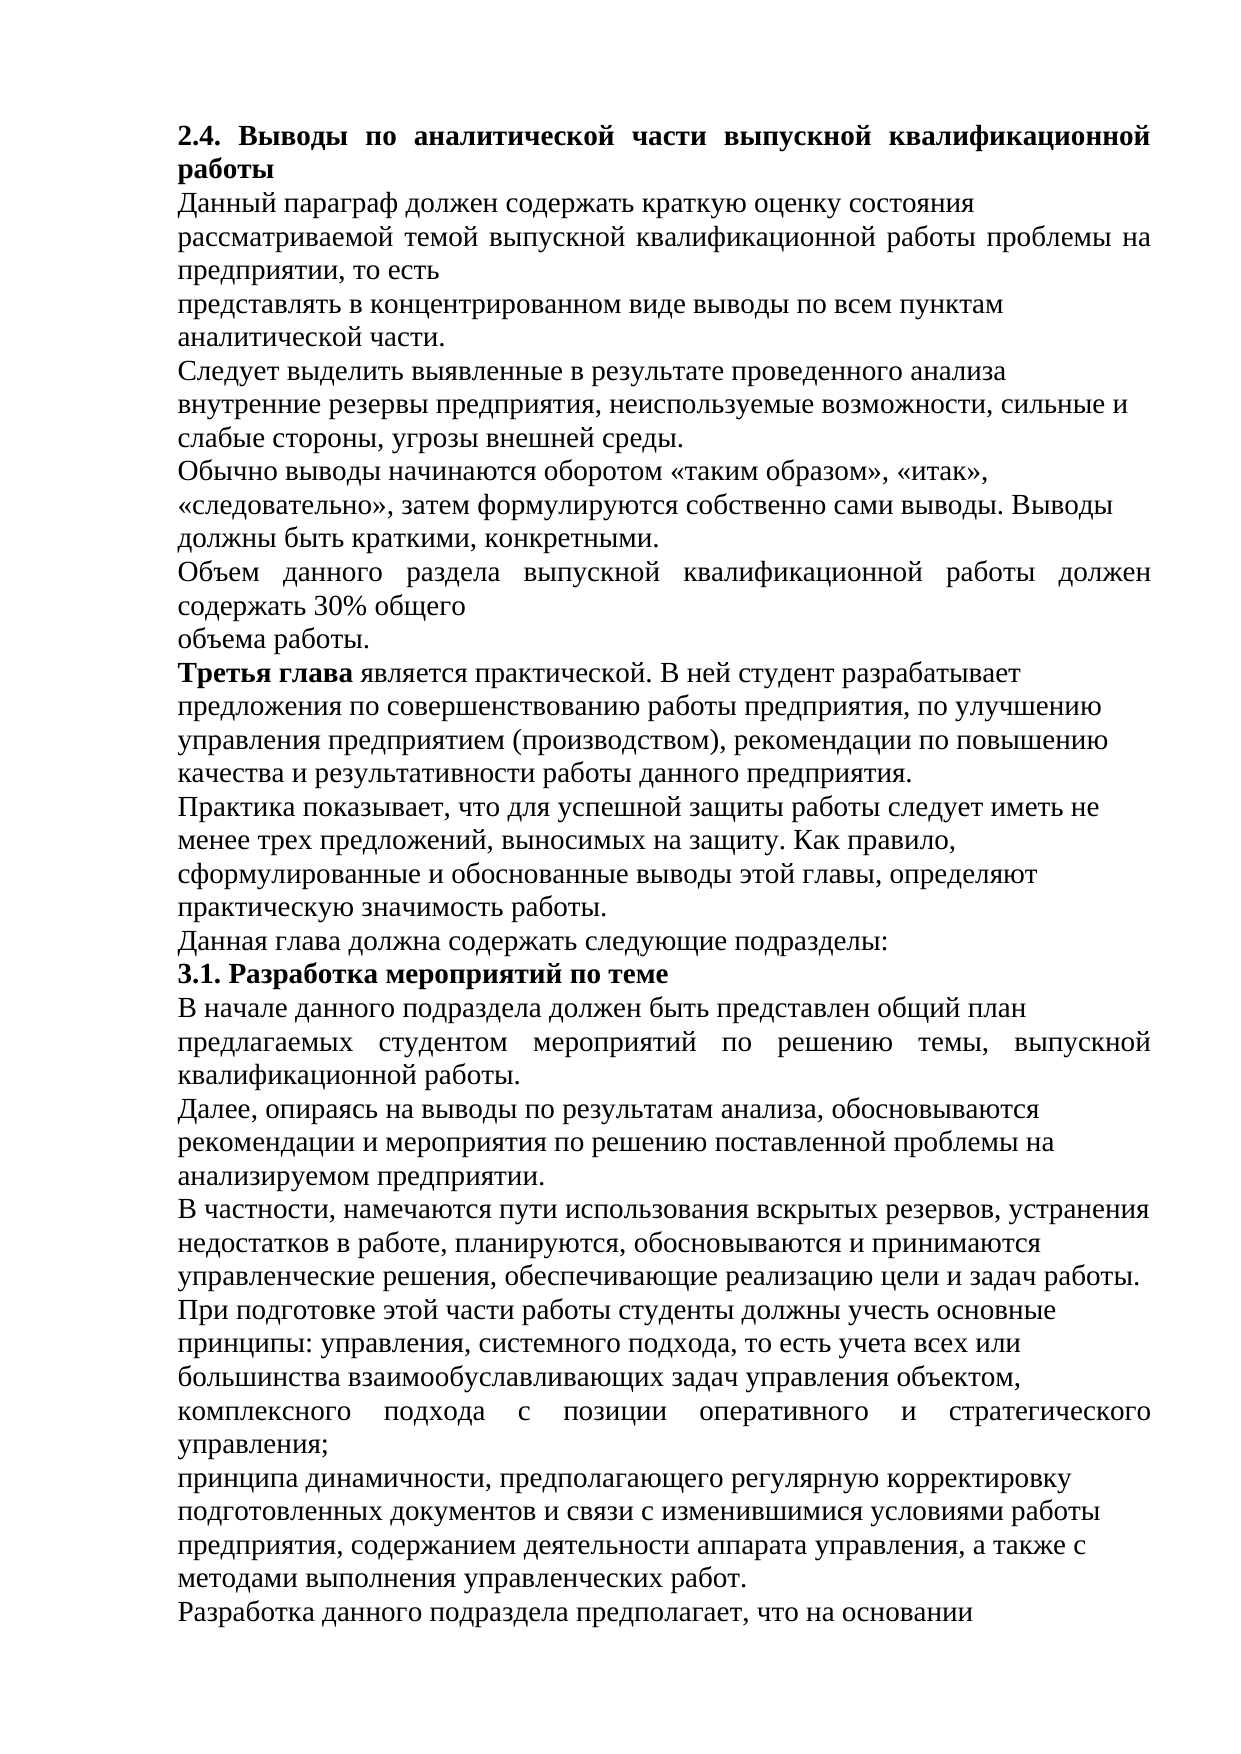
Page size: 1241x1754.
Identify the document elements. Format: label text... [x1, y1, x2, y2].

text предлагаемых студентом мероприятий по решению темы, выпускной квалификационной работы. [177, 1024, 1152, 1091]
text управления предприятием (производством), рекомендации по повышению [177, 722, 1152, 755]
text представлять в концентрированном виде выводы по всем пунктам [177, 286, 1152, 319]
text большинства взаимообуславливающих задач управления объектом, [177, 1359, 1152, 1393]
text Данный параграф должен содержать краткую оценку состояния [177, 185, 1152, 219]
text качества и результативности работы данного предприятия. [177, 755, 1152, 789]
text рассматриваемой темой выпускной квалификационной работы проблемы на предприятии, то есть [177, 219, 1152, 286]
text методами выполнения управленческих работ. [177, 1560, 1152, 1594]
text недостатков в работе, планируются, обосновываются и принимаются [177, 1225, 1152, 1258]
text Данная глава должна содержать следующие подразделы: [177, 923, 1152, 957]
text принципы: управления, системного подхода, то есть учета всех или [177, 1326, 1152, 1359]
text 3.1. Разработка мероприятий по теме [177, 957, 1152, 990]
text объема работы. [177, 621, 1152, 655]
text должны быть краткими, конкретными. [177, 521, 1152, 554]
text аналитической части. [177, 319, 1152, 353]
text «следовательно», затем формулируются собственно сами выводы. Выводы [177, 487, 1152, 521]
text предприятия, содержанием деятельности аппарата управления, а также с [177, 1527, 1152, 1560]
text сформулированные и обоснованные выводы этой главы, определяют [177, 856, 1152, 889]
text подготовленных документов и связи с изменившимися условиями работы [177, 1493, 1152, 1527]
text В частности, намечаются пути использования вскрытых резервов, устранения [177, 1191, 1152, 1225]
text Объем данного раздела выпускной квалификационной работы должен содержать 30% общего [177, 554, 1152, 621]
text комплексного подхода с позиции оперативного и стратегического управления; [177, 1393, 1152, 1460]
text анализируемом предприятии. [177, 1158, 1152, 1191]
text практическую значимость работы. [177, 889, 1152, 923]
text При подготовке этой части работы студенты должны учесть основные [177, 1292, 1152, 1326]
text рекомендации и мероприятия по решению поставленной проблемы на [177, 1124, 1152, 1158]
text принципа динамичности, предполагающего регулярную корректировку [177, 1460, 1152, 1493]
text менее трех предложений, выносимых на защиту. Как правило, [177, 822, 1152, 856]
text управленческие решения, обеспечивающие реализацию цели и задач работы. [177, 1258, 1152, 1292]
text 2.4. Выводы по аналитической части выпускной квалификационной работы [177, 118, 1152, 185]
text В начале данного подраздела должен быть представлен общий план [177, 990, 1152, 1024]
text Практика показывает, что для успешной защиты работы следует иметь не [177, 789, 1152, 822]
text Разработка данного подраздела предполагает, что на основании [177, 1594, 1152, 1627]
text Следует выделить выявленные в результате проведенного анализа [177, 353, 1152, 386]
text Далее, опираясь на выводы по результатам анализа, обосновываются [177, 1091, 1152, 1124]
text внутренние резервы предприятия, неиспользуемые возможности, сильные и [177, 386, 1152, 420]
text слабые стороны, угрозы внешней среды. [177, 420, 1152, 453]
text Третья глава является практической. В ней студент разрабатывает [177, 655, 1152, 688]
text Обычно выводы начинаются оборотом «таким образом», «итак», [177, 453, 1152, 487]
text предложения по совершенствованию работы предприятия, по улучшению [177, 688, 1152, 722]
